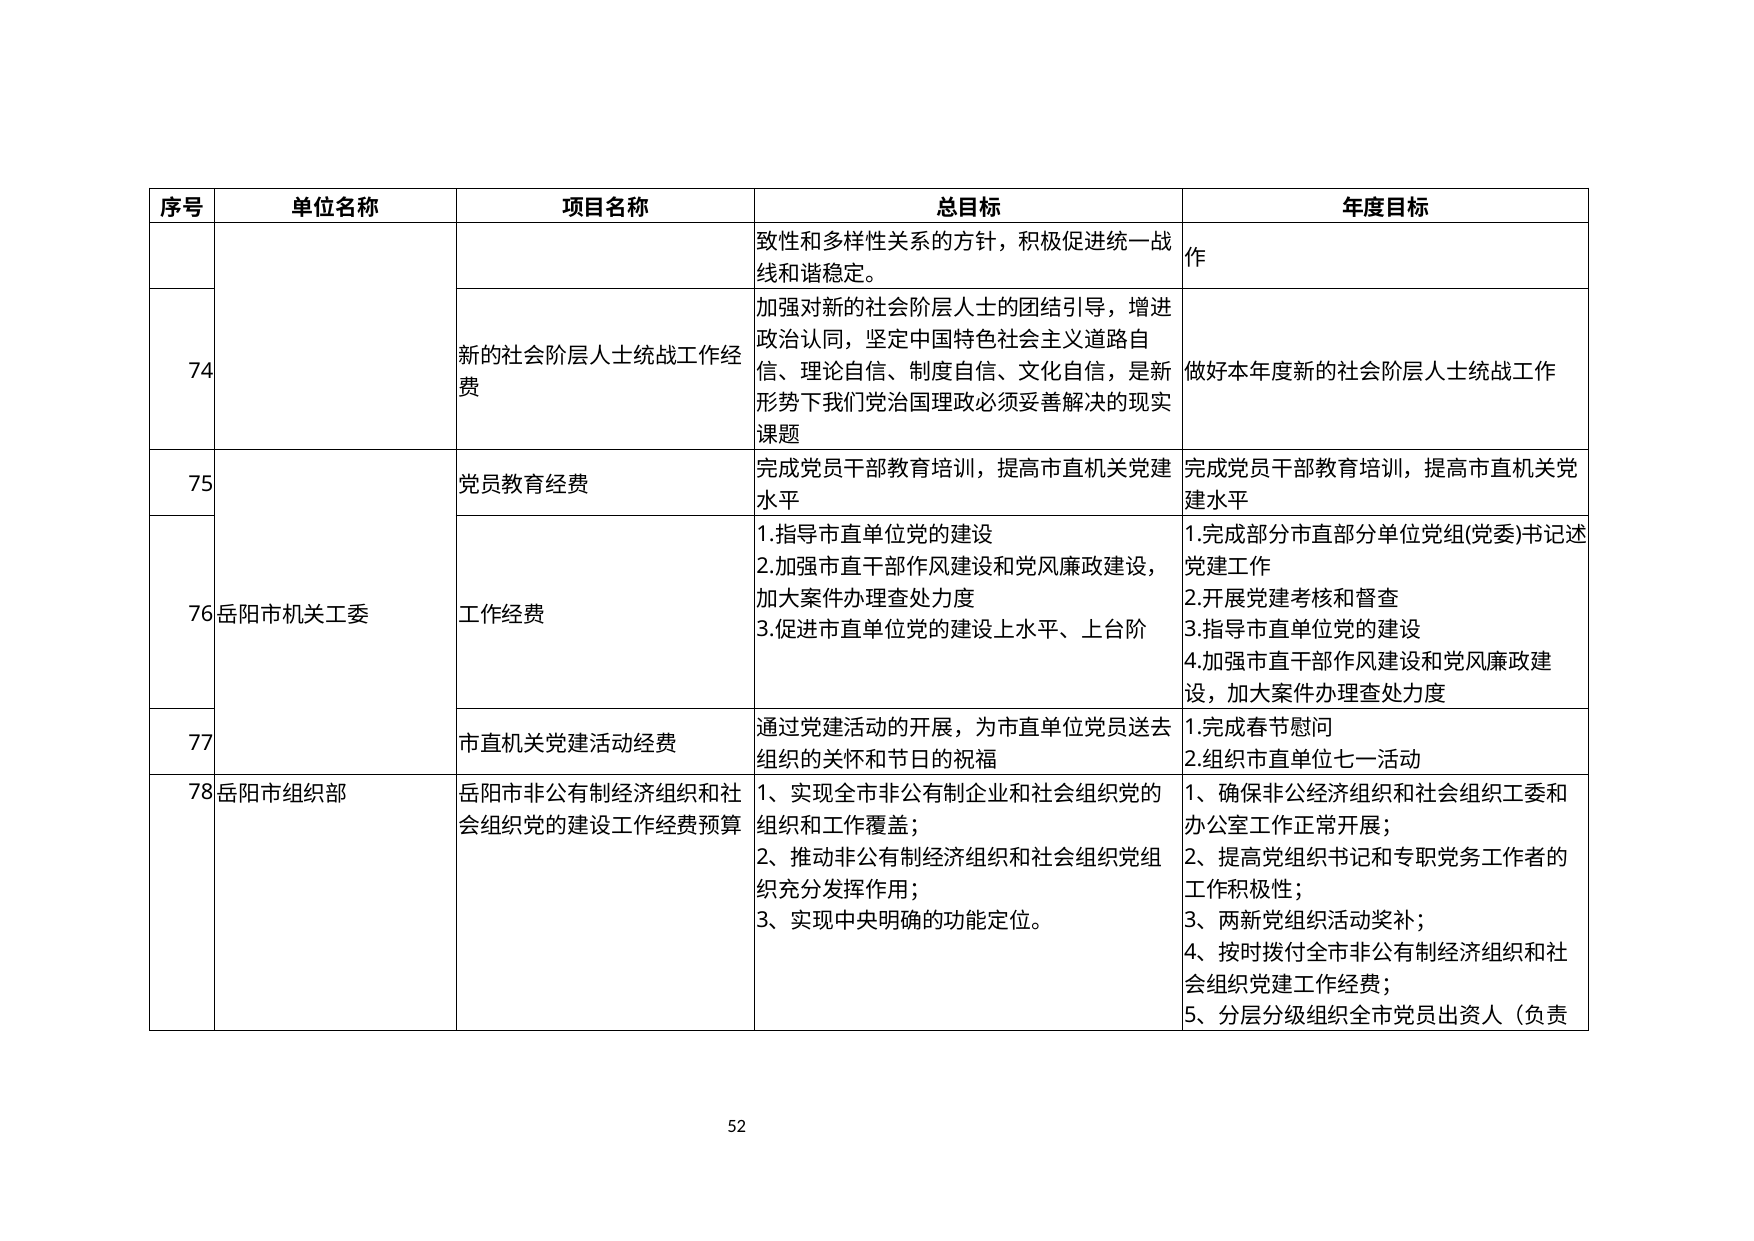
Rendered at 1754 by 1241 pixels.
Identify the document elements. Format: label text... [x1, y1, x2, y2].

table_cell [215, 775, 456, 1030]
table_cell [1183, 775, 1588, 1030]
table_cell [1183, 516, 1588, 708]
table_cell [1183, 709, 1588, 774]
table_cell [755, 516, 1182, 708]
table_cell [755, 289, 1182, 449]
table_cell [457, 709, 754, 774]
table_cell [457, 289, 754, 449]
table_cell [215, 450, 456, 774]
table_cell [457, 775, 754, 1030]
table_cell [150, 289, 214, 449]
table_header 年度目标 [1183, 189, 1588, 222]
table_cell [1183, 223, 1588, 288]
table_header 单位名称 [215, 189, 456, 222]
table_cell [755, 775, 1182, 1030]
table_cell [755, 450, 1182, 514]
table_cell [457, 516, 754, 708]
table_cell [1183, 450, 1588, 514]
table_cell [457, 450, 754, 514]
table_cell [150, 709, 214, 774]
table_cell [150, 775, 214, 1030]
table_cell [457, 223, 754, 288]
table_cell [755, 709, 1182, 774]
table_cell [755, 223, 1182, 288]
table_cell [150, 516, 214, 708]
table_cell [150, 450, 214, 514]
table_header 项目名称 [457, 189, 754, 222]
table_header 序号 [150, 189, 214, 222]
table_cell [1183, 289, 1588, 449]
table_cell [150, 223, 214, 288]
table_header 总目标 [755, 189, 1182, 222]
